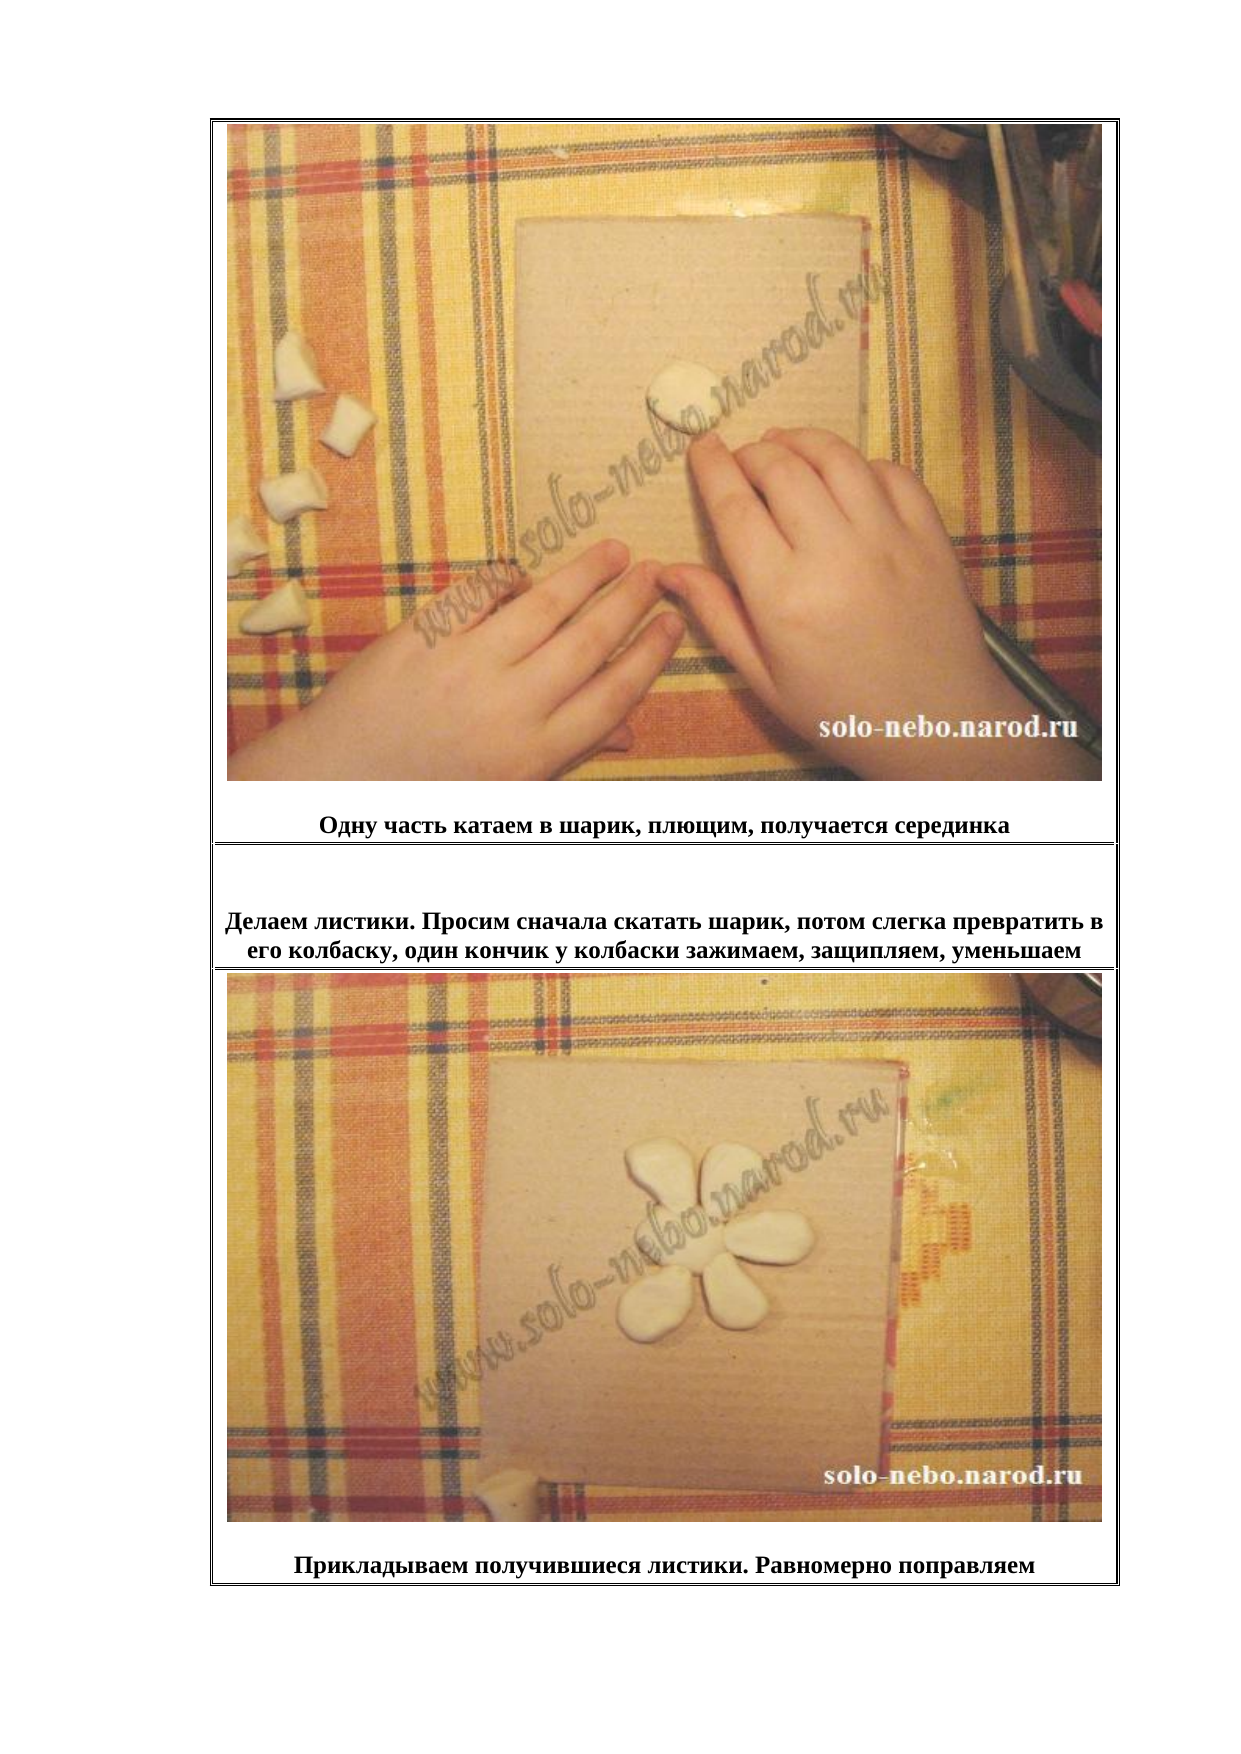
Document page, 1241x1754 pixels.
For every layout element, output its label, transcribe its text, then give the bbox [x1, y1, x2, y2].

picture [227, 124, 1102, 781]
table_cell Делаем листики. Просим сначала скатать шарик, потом слегка превратить в его колбаску, один кончик у колбаски зажимаем, защипляем, уменьшаем [211, 842, 1118, 967]
table_cell Прикладываем получившиеся листики. Равномерно поправляем [211, 967, 1118, 1582]
table_cell Одну часть катаем в шарик, плющим, получается серединка [213, 122, 1116, 842]
picture [227, 973, 1102, 1522]
